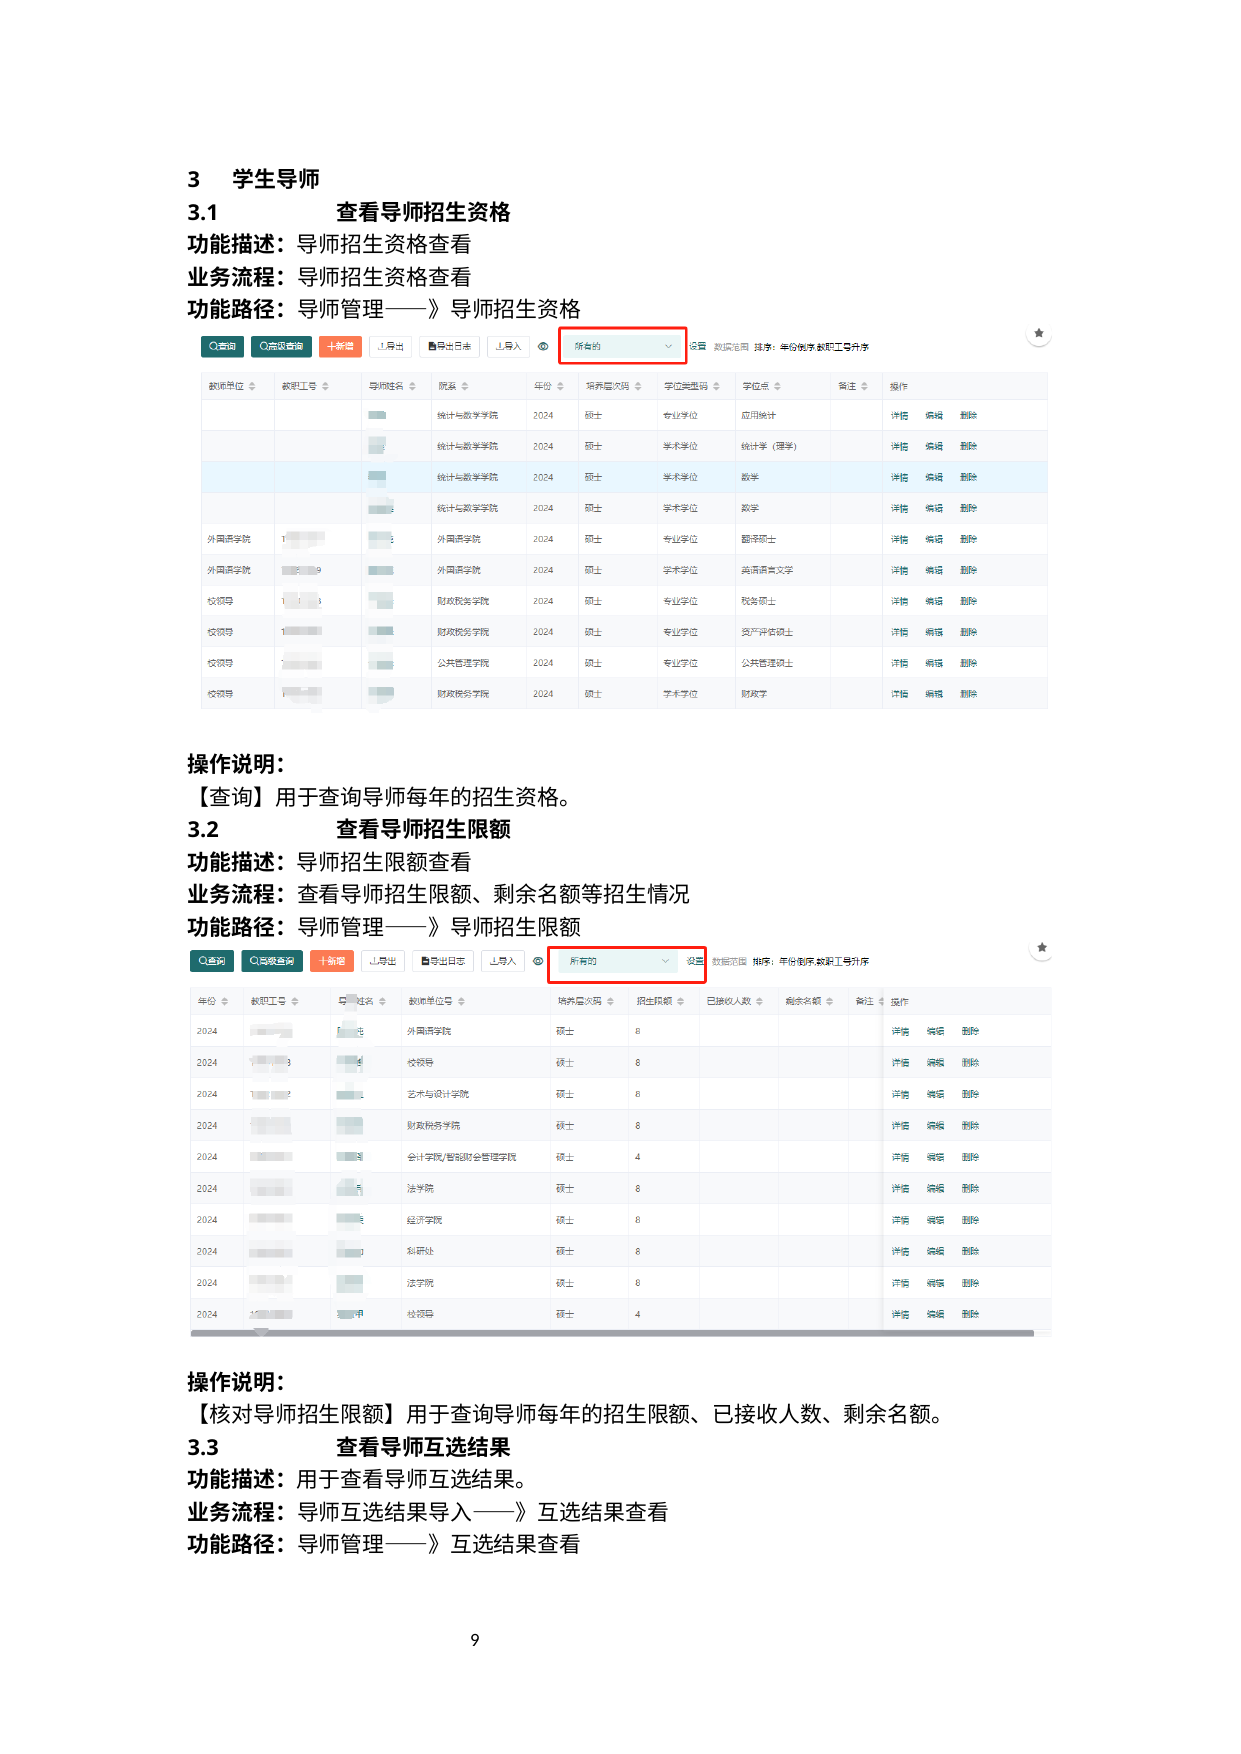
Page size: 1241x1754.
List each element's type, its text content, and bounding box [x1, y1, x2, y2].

subtitle 查看导师招生资格 [187, 194, 1053, 227]
text 功能路径：导师管理——》互选结果查看 [187, 1527, 1053, 1559]
text 业务流程：查看导师招生限额、剩余名额等招生情况 [187, 877, 1053, 909]
text 功能描述：导师招生资格查看 [187, 227, 1053, 259]
text 操作说明： [187, 747, 1053, 779]
subtitle 查看导师互选结果 [187, 1429, 1053, 1462]
subtitle 学生导师 [187, 162, 1053, 194]
text 业务流程：导师互选结果导入——》互选结果查看 [187, 1494, 1053, 1527]
text 功能描述：用于查看导师互选结果。 [187, 1462, 1053, 1494]
text 功能路径：导师管理——》导师招生限额 [187, 909, 1053, 942]
text 操作说明： [187, 1364, 1053, 1397]
picture [187, 324, 1053, 721]
text 【核对导师招生限额】用于查询导师每年的招生限额、已接收人数、剩余名额。 [187, 1397, 1053, 1429]
subtitle 查看导师招生限额 [187, 812, 1053, 844]
text 业务流程：导师招生资格查看 [187, 259, 1053, 292]
text 功能描述：导师招生限额查看 [187, 844, 1053, 877]
picture [187, 942, 1052, 1345]
text 【查询】用于查询导师每年的招生资格。 [187, 779, 1053, 812]
text 功能路径：导师管理——》导师招生资格 [187, 292, 1053, 324]
